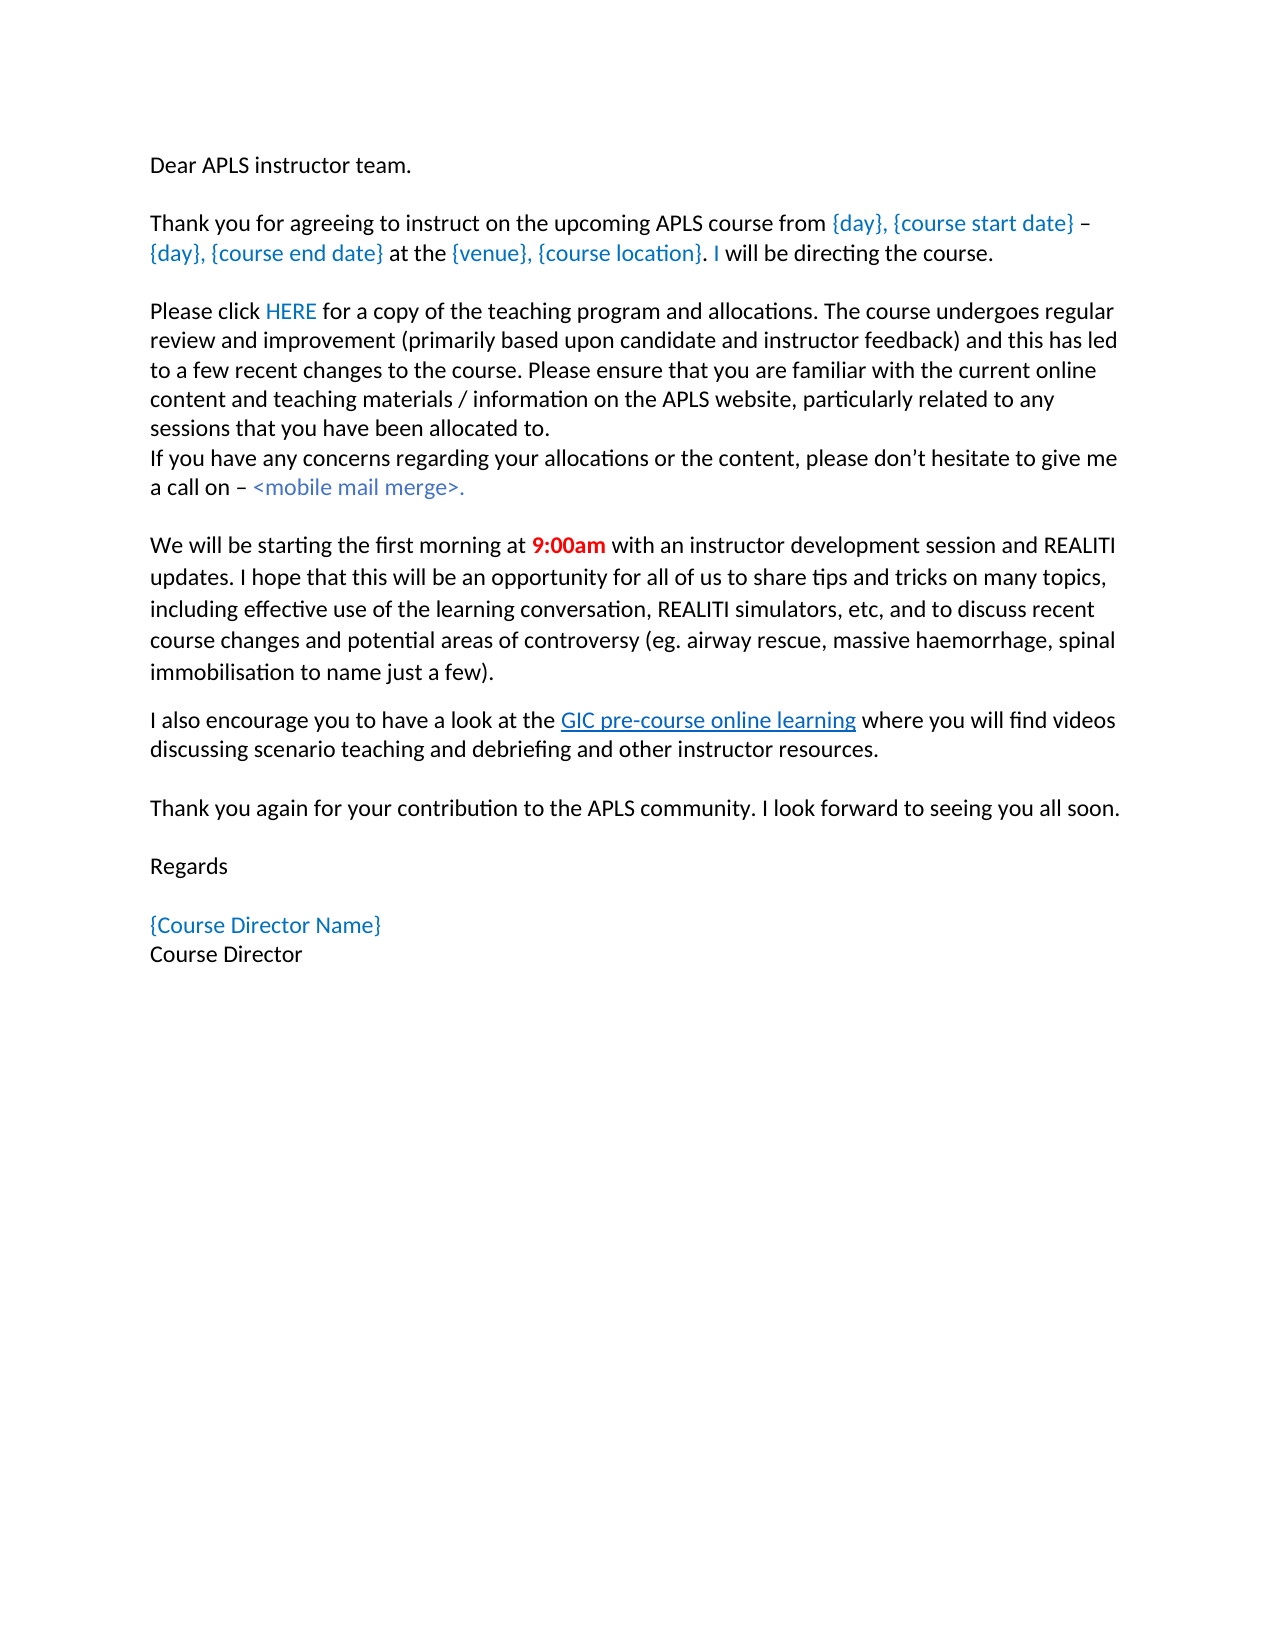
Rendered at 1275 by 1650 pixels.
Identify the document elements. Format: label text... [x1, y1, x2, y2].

text Regards [150, 851, 1125, 881]
text {Course Director Name} [150, 910, 1125, 939]
text Course Director [150, 939, 1125, 968]
text Dear APLS instructor team. [150, 150, 1125, 179]
text Thank you for agreeing to instruct on the upcoming APLS course from {day}, {course start date} – {day}, {course end date} at the {venue}, {course location}. I will be directing the course. [150, 208, 1125, 267]
text Thank you again for your contribution to the APLS community. I look forward to seeing you all soon. [150, 793, 1125, 822]
text Please click HERE for a copy of the teaching program and allocations. The course undergoes regular review and improvement (primarily based upon candidate and instructor feedback) and this has led to a few recent changes to the course. Please ensure that you are familiar with the current online content and teaching materials / information on the APLS website, particularly related to any sessions that you have been allocated to. [150, 296, 1125, 443]
text I also encourage you to have a look at the GIC pre-course online learning where you will find videos discussing scenario teaching and debriefing and other instructor resources. [150, 705, 1125, 763]
text If you have any concerns regarding your allocations or the content, please don’t hesitate to give me a call on – <mobile mail merge>. [150, 443, 1125, 501]
text We will be starting the first morning at 9:00am with an instructor development session and REALITI updates. I hope that this will be an opportunity for all of us to share tips and tricks on many topics, including effective use of the learning conversation, REALITI simulators, etc, and to discuss recent course changes and potential areas of controversy (eg. airway rescue, massive haemorrhage, spinal immobilisation to name just a few). [150, 531, 1125, 686]
